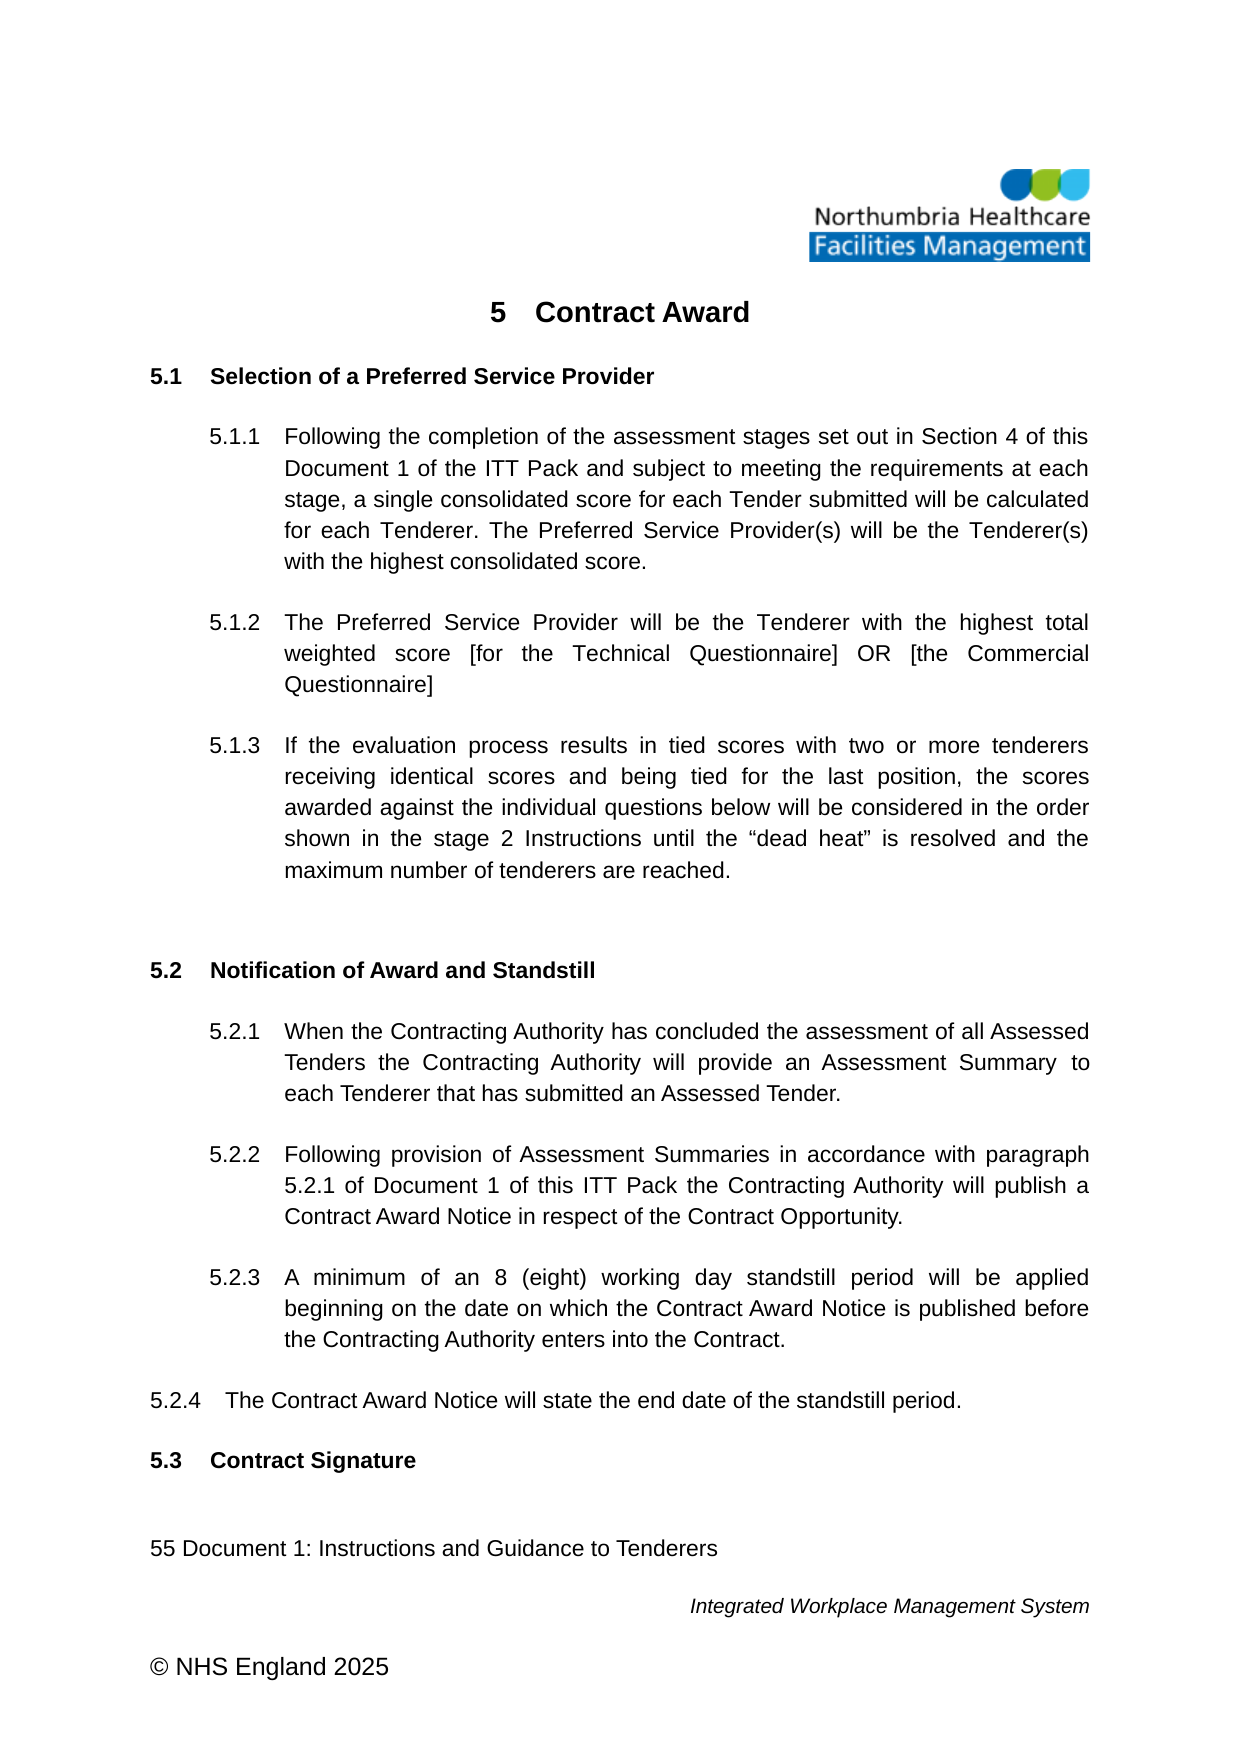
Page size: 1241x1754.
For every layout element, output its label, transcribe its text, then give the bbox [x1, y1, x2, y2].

subtitle A minimum of an 8 (eight) working day standstill period will be applied beginning on the date on which the Contract Award Notice is published before the Contracting Authority enters into the Contract. [209, 1259, 1090, 1353]
subtitle Following provision of Assessment Summaries in accordance with paragraph 5.2.1 of Document 1 of this ITT Pack the Contracting Authority will publish a Contract Award Notice in respect of the Contract Opportunity. [209, 1136, 1090, 1230]
picture [809, 169, 1091, 262]
subtitle When the Contracting Authority has concluded the assessment of all Assessed Tenders the Contracting Authority will provide an Assessment Summary to each Tenderer that has submitted an Assessed Tender. [209, 1013, 1090, 1107]
subtitle Contract Signature [150, 1442, 1090, 1473]
subtitle Selection of a Preferred Service Provider [150, 358, 1090, 389]
list The Contract Award Notice will state the end date of the standstill period. [150, 1382, 1090, 1413]
subtitle The Preferred Service Provider will be the Tenderer with the highest total weighted score [for the Technical Questionnaire] OR [the Commercial Questionnaire] [209, 604, 1090, 697]
subtitle Notification of Award and Standstill [150, 953, 1090, 984]
subtitle Following the completion of the assessment stages set out in Section 4 of this Document 1 of the ITT Pack and subject to meeting the requirements at each stage, a single consolidated score for each Tender submitted will be calculated for each Tenderer. The Preferred Service Provider(s) will be the Tenderer(s) with the highest consolidated score. [209, 418, 1090, 574]
subtitle Contract Award [150, 295, 1090, 329]
subtitle If the evaluation process results in tied scores with two or more tenderers receiving identical scores and being tied for the last position, the scores awarded against the individual questions below will be considered in the order shown in the stage 2 Instructions until the “dead heat” is resolved and the maximum number of tenderers are reached. [209, 727, 1090, 883]
